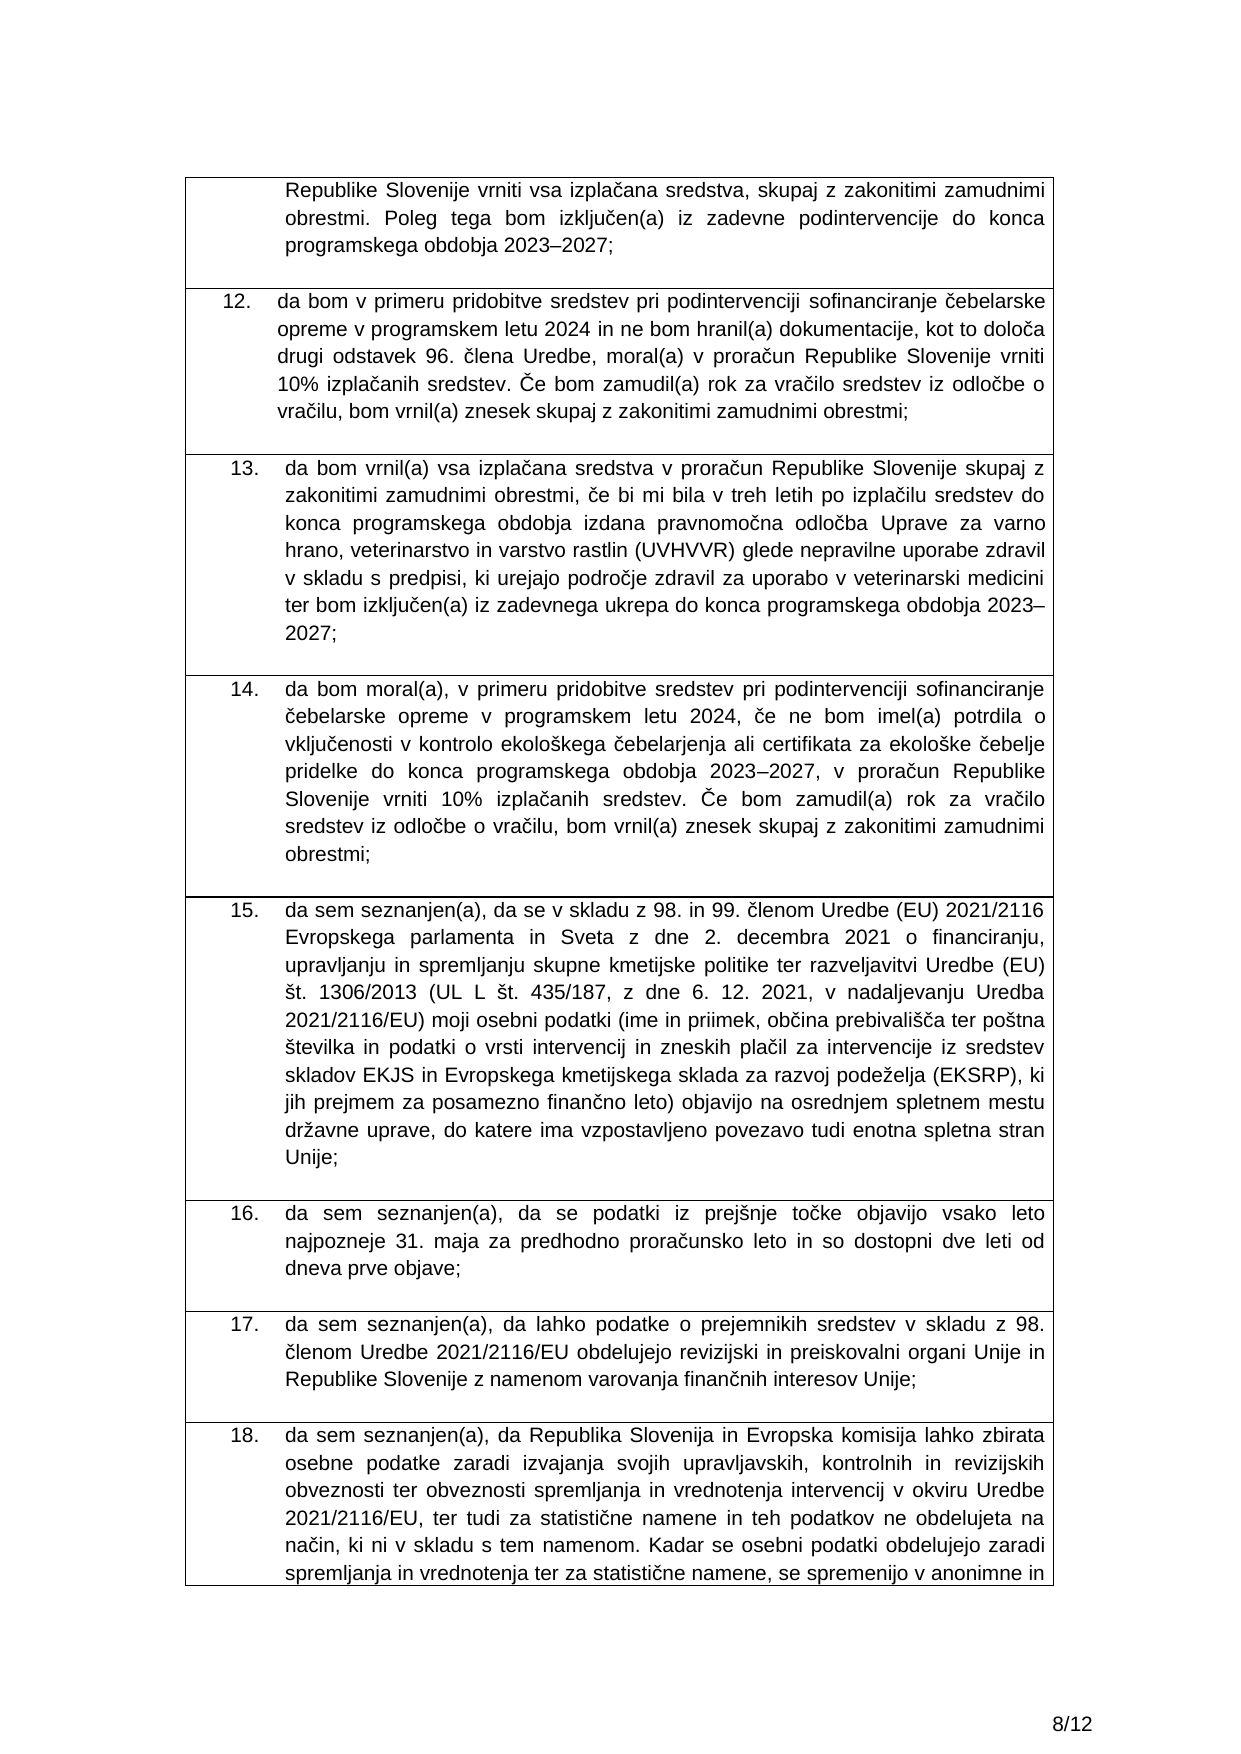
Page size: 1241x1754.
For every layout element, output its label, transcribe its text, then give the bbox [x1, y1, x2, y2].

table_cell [186, 178, 1053, 288]
table_cell da sem seznanjen(a), da se podatki iz prejšnje točke objavijo vsako leto najpozneje 31. maja za predhodno proračunsko leto in so dostopni dve leti od dneva prve objave; [186, 1201, 1053, 1311]
table_cell da bom moral(a), v primeru pridobitve sredstev pri podintervenciji sofinanciranje čebelarske opreme v programskem letu 2024, če ne bom imel(a) potrdila o vključenosti v kontrolo ekološkega čebelarjenja ali certifikata za ekološke čebelje pridelke do konca programskega obdobja 2023–2027, v proračun Republike Slovenije vrniti 10% izplačanih sredstev. Če bom zamudil(a) rok za vračilo sredstev iz odločbe o vračilu, bom vrnil(a) znesek skupaj z zakonitimi zamudnimi obrestmi; [186, 676, 1053, 896]
table_cell da sem seznanjen(a), da lahko podatke o prejemnikih sredstev v skladu z 98. členom Uredbe 2021/2116/EU obdelujejo revizijski in preiskovalni organi Unije in Republike Slovenije z namenom varovanja finančnih interesov Unije; [186, 1312, 1053, 1422]
table_cell da sem seznanjen(a), da se v skladu z 98. in 99. členom Uredbe (EU) 2021/2116 Evropskega parlamenta in Sveta z dne 2. decembra 2021 o financiranju, upravljanju in spremljanju skupne kmetijske politike ter razveljavitvi Uredbe (EU) št. 1306/2013 (UL L št. 435/187, z dne 6. 12. 2021, v nadaljevanju Uredba 2021/2116/EU) moji osebni podatki (ime in priimek, občina prebivališča ter poštna številka in podatki o vrsti intervencij in zneskih plačil za intervencije iz sredstev skladov EKJS in Evropskega kmetijskega sklada za razvoj podeželja (EKSRP), ki jih prejmem za posamezno finančno leto) objavijo na osrednjem spletnem mestu državne uprave, do katere ima vzpostavljeno povezavo tudi enotna spletna stran Unije; [186, 898, 1053, 1200]
table_cell da bom v primeru pridobitve sredstev pri podintervenciji sofinanciranje čebelarske opreme v programskem letu 2024 in ne bom hranil(a) dokumentacije, kot to določa drugi odstavek 96. člena Uredbe, moral(a) v proračun Republike Slovenije vrniti 10% izplačanih sredstev. Če bom zamudil(a) rok za vračilo sredstev iz odločbe o vračilu, bom vrnil(a) znesek skupaj z zakonitimi zamudnimi obrestmi; [186, 289, 1053, 454]
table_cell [186, 1423, 1053, 1584]
table_cell da bom vrnil(a) vsa izplačana sredstva v proračun Republike Slovenije skupaj z zakonitimi zamudnimi obrestmi, če bi mi bila v treh letih po izplačilu sredstev do konca programskega obdobja izdana pravnomočna odločba Uprave za varno hrano, veterinarstvo in varstvo rastlin (UVHVVR) glede nepravilne uporabe zdravil v skladu s predpisi, ki urejajo področje zdravil za uporabo v veterinarski medicini ter bom izključen(a) iz zadevnega ukrepa do konca programskega obdobja 2023–2027; [186, 455, 1053, 675]
